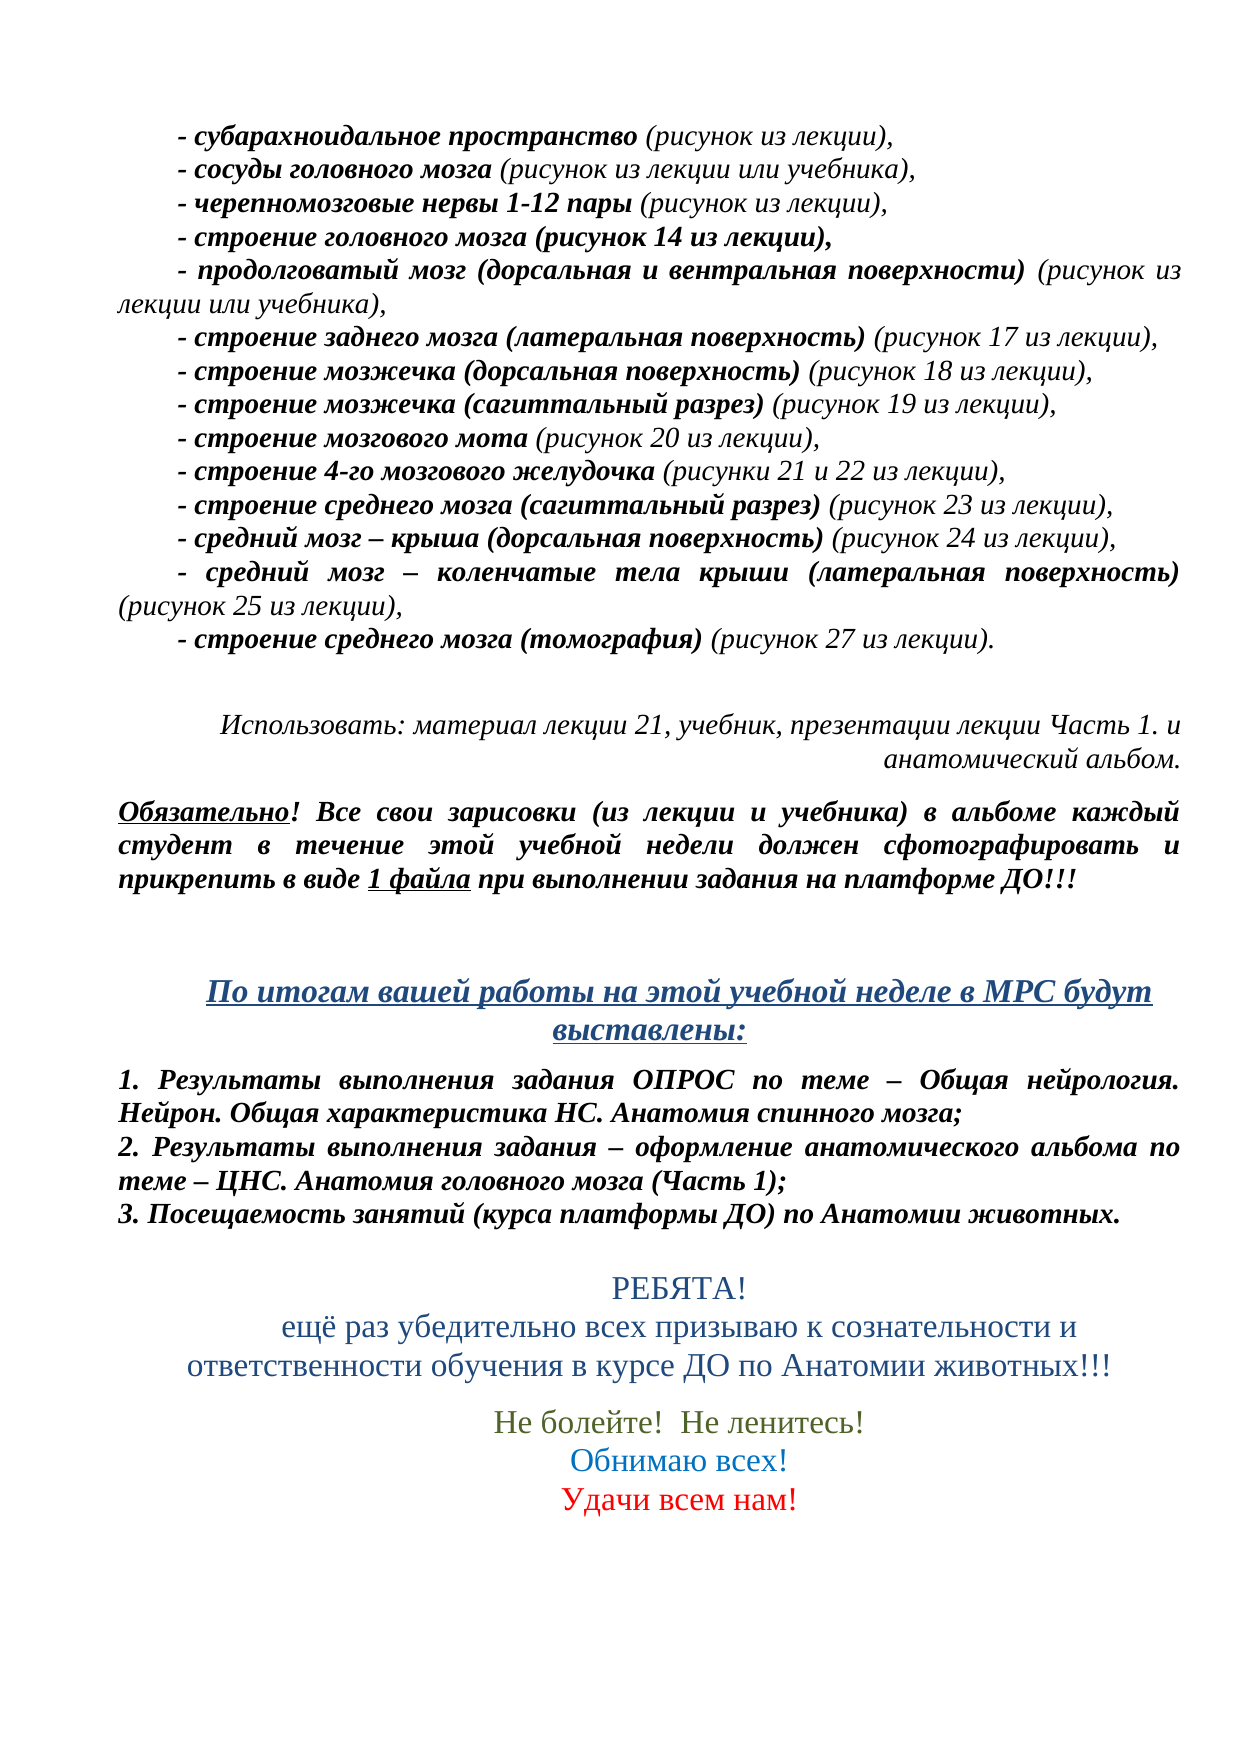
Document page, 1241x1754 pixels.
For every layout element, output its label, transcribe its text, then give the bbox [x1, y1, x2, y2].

text - строение заднего мозга (латеральная поверхность) (рисунок 17 из лекции), [118, 319, 1181, 353]
text Обнимаю всех! [118, 1441, 1181, 1479]
text По итогам вашей работы на этой учебной неделе в МРС будут выставлены: [118, 971, 1181, 1048]
text - средний мозг – крыша (дорсальная поверхность) (рисунок 24 из лекции), [118, 521, 1181, 554]
text - строение мозжечка (дорсальная поверхность) (рисунок 18 из лекции), [118, 353, 1181, 386]
text Использовать: материал лекции 21, учебник, презентации лекции Часть 1. и анатомический альбом. [118, 707, 1181, 774]
text - черепномозговые нервы 1-12 пары (рисунок из лекции), [118, 185, 1181, 219]
text Не болейте! Не ленитесь! [118, 1402, 1181, 1441]
text 3. Посещаемость занятий (курса платформы ДО) по Анатомии животных. [118, 1196, 1181, 1230]
text Обязательно! Все свои зарисовки (из лекции и учебника) в альбоме каждый студент в течение этой учебной недели должен сфотографировать и прикрепить в виде 1 файла при выполнении задания на платформе ДО!!! [118, 794, 1181, 894]
text 2. Результаты выполнения задания – оформление анатомического альбома по теме – ЦНС. Анатомия головного мозга (Часть 1); [118, 1129, 1181, 1196]
text - строение среднего мозга (сагиттальный разрез) (рисунок 23 из лекции), [118, 487, 1181, 521]
text - строение мозгового мота (рисунок 20 из лекции), [118, 420, 1181, 453]
text - строение мозжечка (сагиттальный разрез) (рисунок 19 из лекции), [118, 386, 1181, 420]
text - субарахноидальное пространство (рисунок из лекции), [118, 118, 1181, 152]
text - строение 4-го мозгового желудочка (рисунки 21 и 22 из лекции), [118, 453, 1181, 487]
text - сосуды головного мозга (рисунок из лекции или учебника), [118, 152, 1181, 185]
text - продолговатый мозг (дорсальная и вентральная поверхности) (рисунок из лекции или учебника), [118, 252, 1181, 319]
text 1. Результаты выполнения задания ОПРОС по теме – Общая нейрология. Нейрон. Общая характеристика НС. Анатомия спинного мозга; [118, 1062, 1181, 1129]
text Удачи всем нам! [118, 1479, 1181, 1517]
text - средний мозг – коленчатые тела крыши (латеральная поверхность) (рисунок 25 из лекции), [118, 554, 1181, 621]
text РЕБЯТА! [118, 1268, 1181, 1306]
text - строение среднего мозга (томография) (рисунок 27 из лекции). [118, 621, 1181, 655]
text ещё раз убедительно всех призываю к сознательности и ответственности обучения в курсе ДО по Анатомии животных!!! [118, 1306, 1181, 1383]
text - строение головного мозга (рисунок 14 из лекции), [118, 219, 1181, 252]
